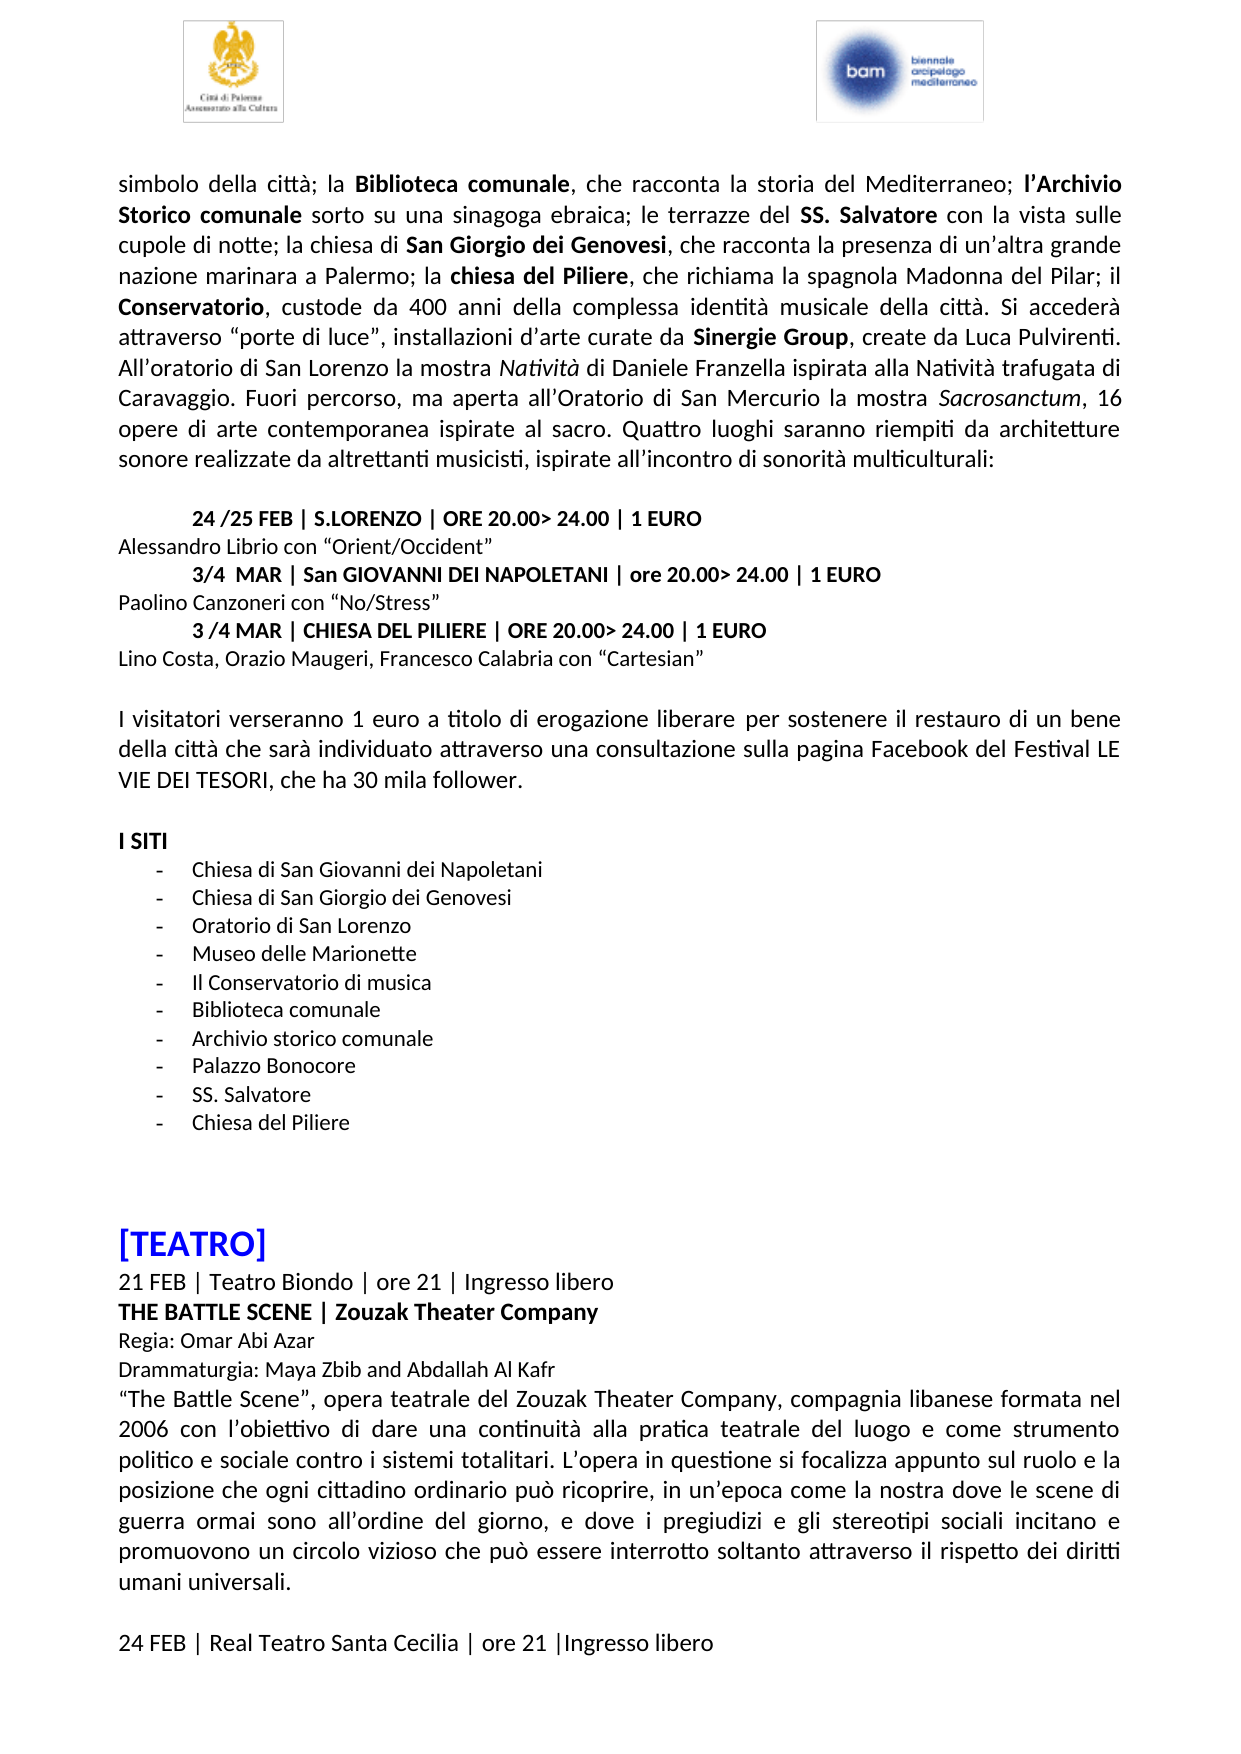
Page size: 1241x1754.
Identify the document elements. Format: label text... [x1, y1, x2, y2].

text 3 /4 MAR | CHIESA DEL PILIERE | ORE 20.00> 24.00 | 1 EURO [118, 616, 1122, 644]
text Drammaturgia: Maya Zbib and Abdallah Al Kafr [118, 1355, 1122, 1383]
list Chiesa del Piliere [156, 1108, 1122, 1136]
text [TEATRO] [118, 1220, 1122, 1266]
text I SITI [118, 825, 1122, 856]
text 21 FEB | Teatro Biondo | ore 21 | Ingresso libero [118, 1266, 1122, 1296]
list Museo delle Marionette [156, 939, 1122, 968]
list Chiesa di San Giorgio dei Genovesi [156, 883, 1122, 912]
list Archivio storico comunale [156, 1024, 1122, 1052]
text THE BATTLE SCENE | Zouzak Theater Company [118, 1296, 1122, 1327]
list SS. Salvatore [156, 1080, 1122, 1108]
text 24 /25 FEB | S.LORENZO | ORE 20.00> 24.00 | 1 EURO [118, 504, 1122, 532]
picture [118, 0, 1048, 132]
list Palazzo Bonocore [156, 1052, 1122, 1080]
list Il Conservatorio di musica [156, 968, 1122, 996]
text Lino Costa, Orazio Maugeri, Francesco Calabria con “Cartesian” [118, 644, 1122, 672]
text Paolino Canzoneri con “No/Stress” [118, 588, 1122, 616]
list Chiesa di San Giovanni dei Napoletani [156, 856, 1122, 883]
text “The Battle Scene”, opera teatrale del Zouzak Theater Company, compagnia libanese formata nel 2006 con l’obiettivo di dare una continuità alla pratica teatrale del luogo e come strumento politico e sociale contro i sistemi totalitari. L’opera in questione si focalizza appunto sul ruolo e la posizione che ogni cittadino ordinario può ricoprire, in un’epoca come la nostra dove le scene di guerra ormai sono all’ordine del giorno, e dove i pregiudizi e gli stereotipi sociali incitano e promuovono un circolo vizioso che può essere interrotto soltanto attraverso il rispetto dei diritti umani universali. [118, 1383, 1122, 1596]
list Oratorio di San Lorenzo [156, 912, 1122, 939]
text 3/4 MAR | San GIOVANNI DEI NAPOLETANI | ore 20.00> 24.00 | 1 EURO [118, 560, 1122, 588]
text I visitatori verseranno 1 euro a titolo di erogazione liberare per sostenere il restauro di un bene della città che sarà individuato attraverso una consultazione sulla pagina Facebook del Festival LE VIE DEI TESORI, che ha 30 mila follower. [118, 703, 1122, 794]
text Regia: Omar Abi Azar [118, 1327, 1122, 1355]
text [118, 168, 1122, 474]
list Biblioteca comunale [156, 996, 1122, 1024]
text Alessandro Librio con “Orient/Occident” [118, 532, 1122, 560]
text 24 FEB | Real Teatro Santa Cecilia | ore 21 |Ingresso libero [118, 1627, 1122, 1657]
